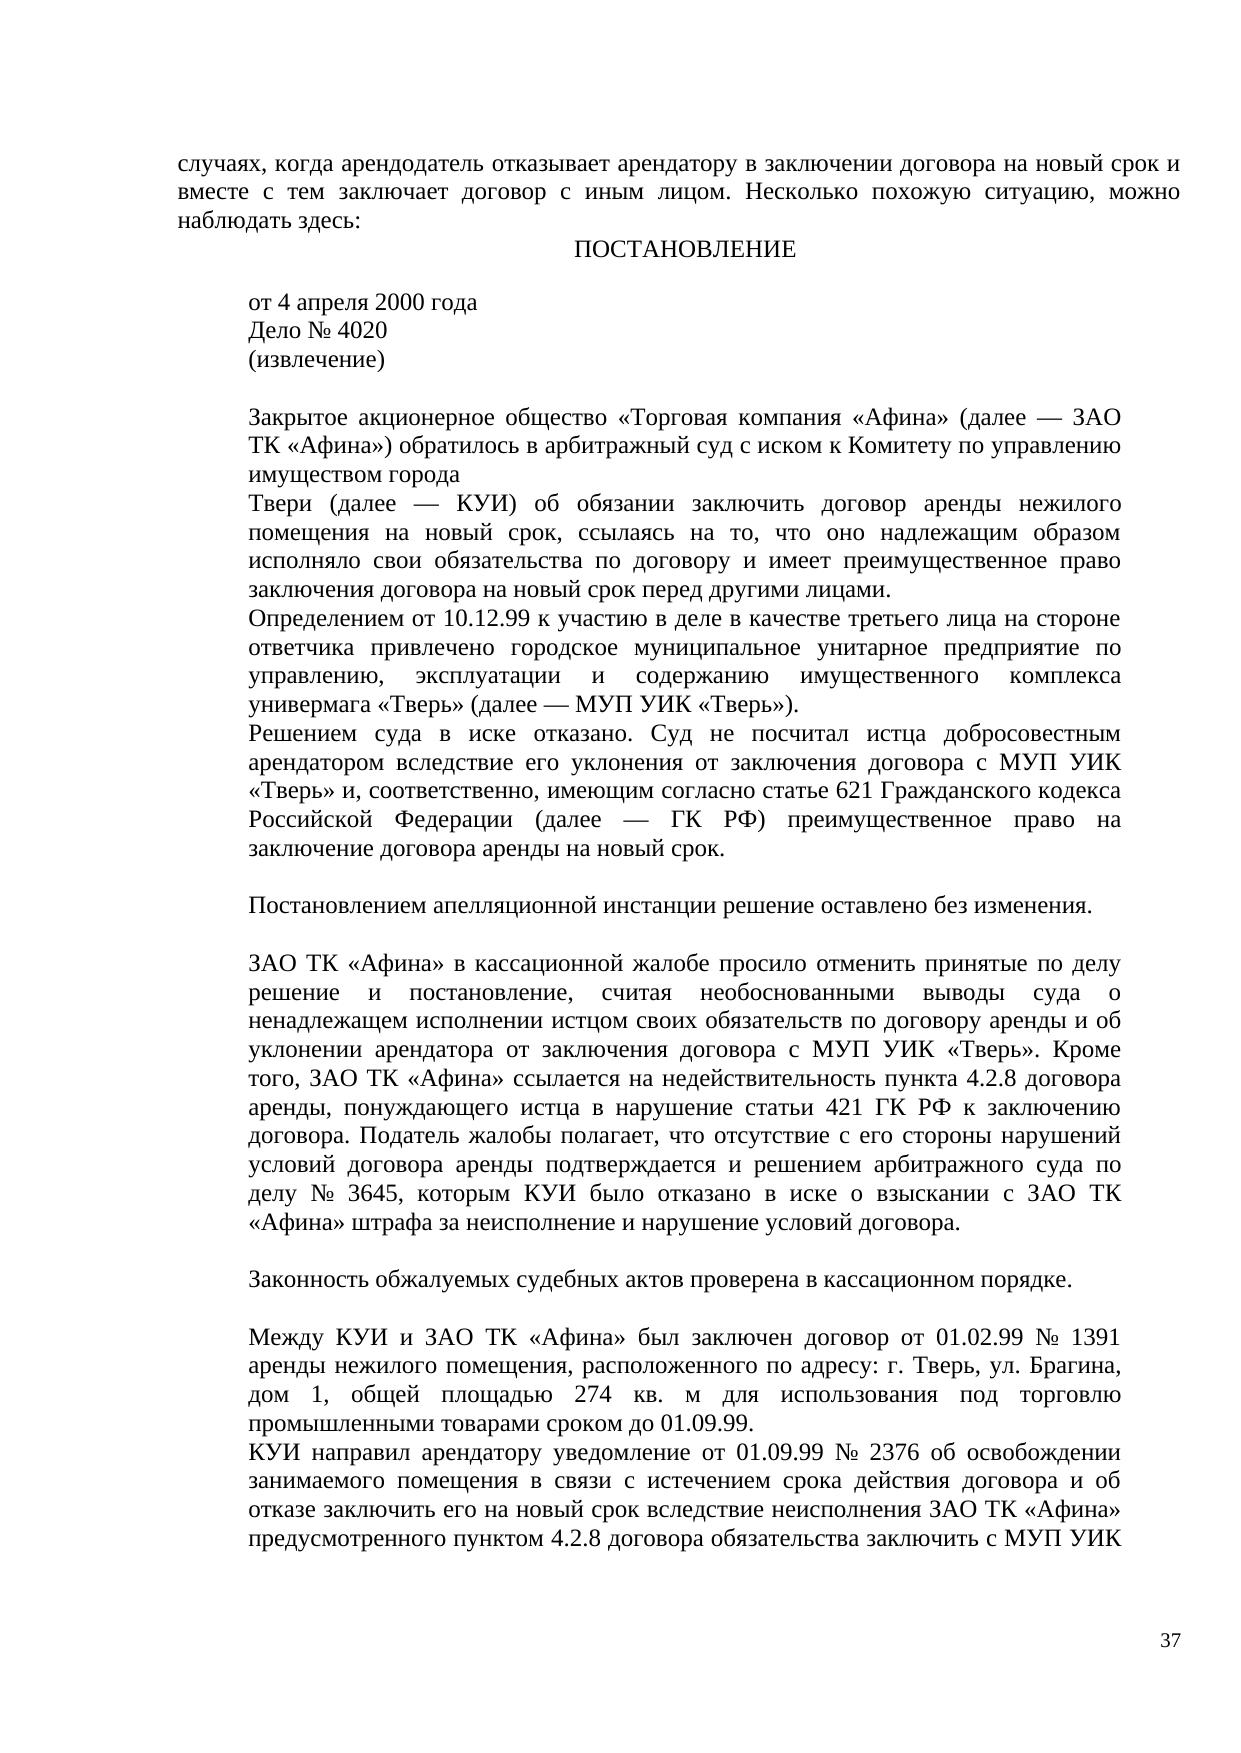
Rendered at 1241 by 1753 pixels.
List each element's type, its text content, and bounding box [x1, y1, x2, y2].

text Закрытое акционерное общество «Торговая компания «Афина» (далее — ЗАО ТК «Афина») обратилось в арбитражный суд с иском к Комитету по управлению имуществом города [248, 402, 1122, 488]
text Постановлением апелляционной инстанции решение оставлено без изменения. [248, 891, 1122, 919]
text Законность обжалуемых судебных актов проверена в кассационном порядке. [248, 1264, 1122, 1293]
text (извлечение) [248, 344, 1122, 373]
text ЗАО ТК «Афина» в кассационной жалобе просило отменить принятые по делу решение и постановление, считая необоснованными выводы суда о ненадлежащем исполнении истцом своих обязательств по договору аренды и об уклонении арендатора от заключения договора с МУП УИК «Тверь». Кроме того, ЗАО ТК «Афина» ссылается на недействительность пункта 4.2.8 договора аренды, понуждающего истца в нарушение статьи 421 ГК РФ к заключению договора. Податель жалобы полагает, что отсутствие с его стороны нарушений условий договора аренды подтверждается и решением арбитражного суда по делу № 3645, которым КУИ было отказано в иске о взыскании с ЗАО ТК «Афина» штрафа за неисполнение и нарушение условий договора. [248, 948, 1122, 1236]
text Дело № 4020 [248, 316, 1122, 344]
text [177, 148, 1181, 234]
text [248, 1437, 1122, 1552]
text от 4 апреля 2000 года [248, 287, 1122, 316]
text Определением от 10.12.99 к участию в деле в качестве третьего лица на стороне ответчика привлечено городское муниципальное унитарное предприятие по управлению, эксплуатации и содержанию имущественного комплекса универмага «Тверь» (далее — МУП УИК «Тверь»). [248, 603, 1122, 718]
text Решением суда в иске отказано. Суд не посчитал истца добросовестным арендатором вследствие его уклонения от заключения договора с МУП УИК «Тверь» и, соответственно, имеющим согласно статье 621 Гражданского кодекса Российской Федерации (далее — ГК РФ) преимущественное право на заключение договора аренды на новый срок. [248, 718, 1122, 862]
text Между КУИ и ЗАО ТК «Афина» был заключен договор от 01.02.99 № 1391 аренды нежилого помещения, расположенного по адресу: г. Тверь, ул. Брагина, дом 1, общей площадью 274 кв. м для использования под торговлю промышленными товарами сроком до 01.09.99. [248, 1322, 1122, 1437]
text ПОСТАНОВЛЕНИЕ [248, 234, 1122, 287]
text Твери (далее — КУИ) об обязании заключить договор аренды нежилого помещения на новый срок, ссылаясь на то, что оно надлежащим образом исполняло свои обязательства по договору и имеет преимущественное право заключения договора на новый срок перед другими лицами. [248, 488, 1122, 603]
